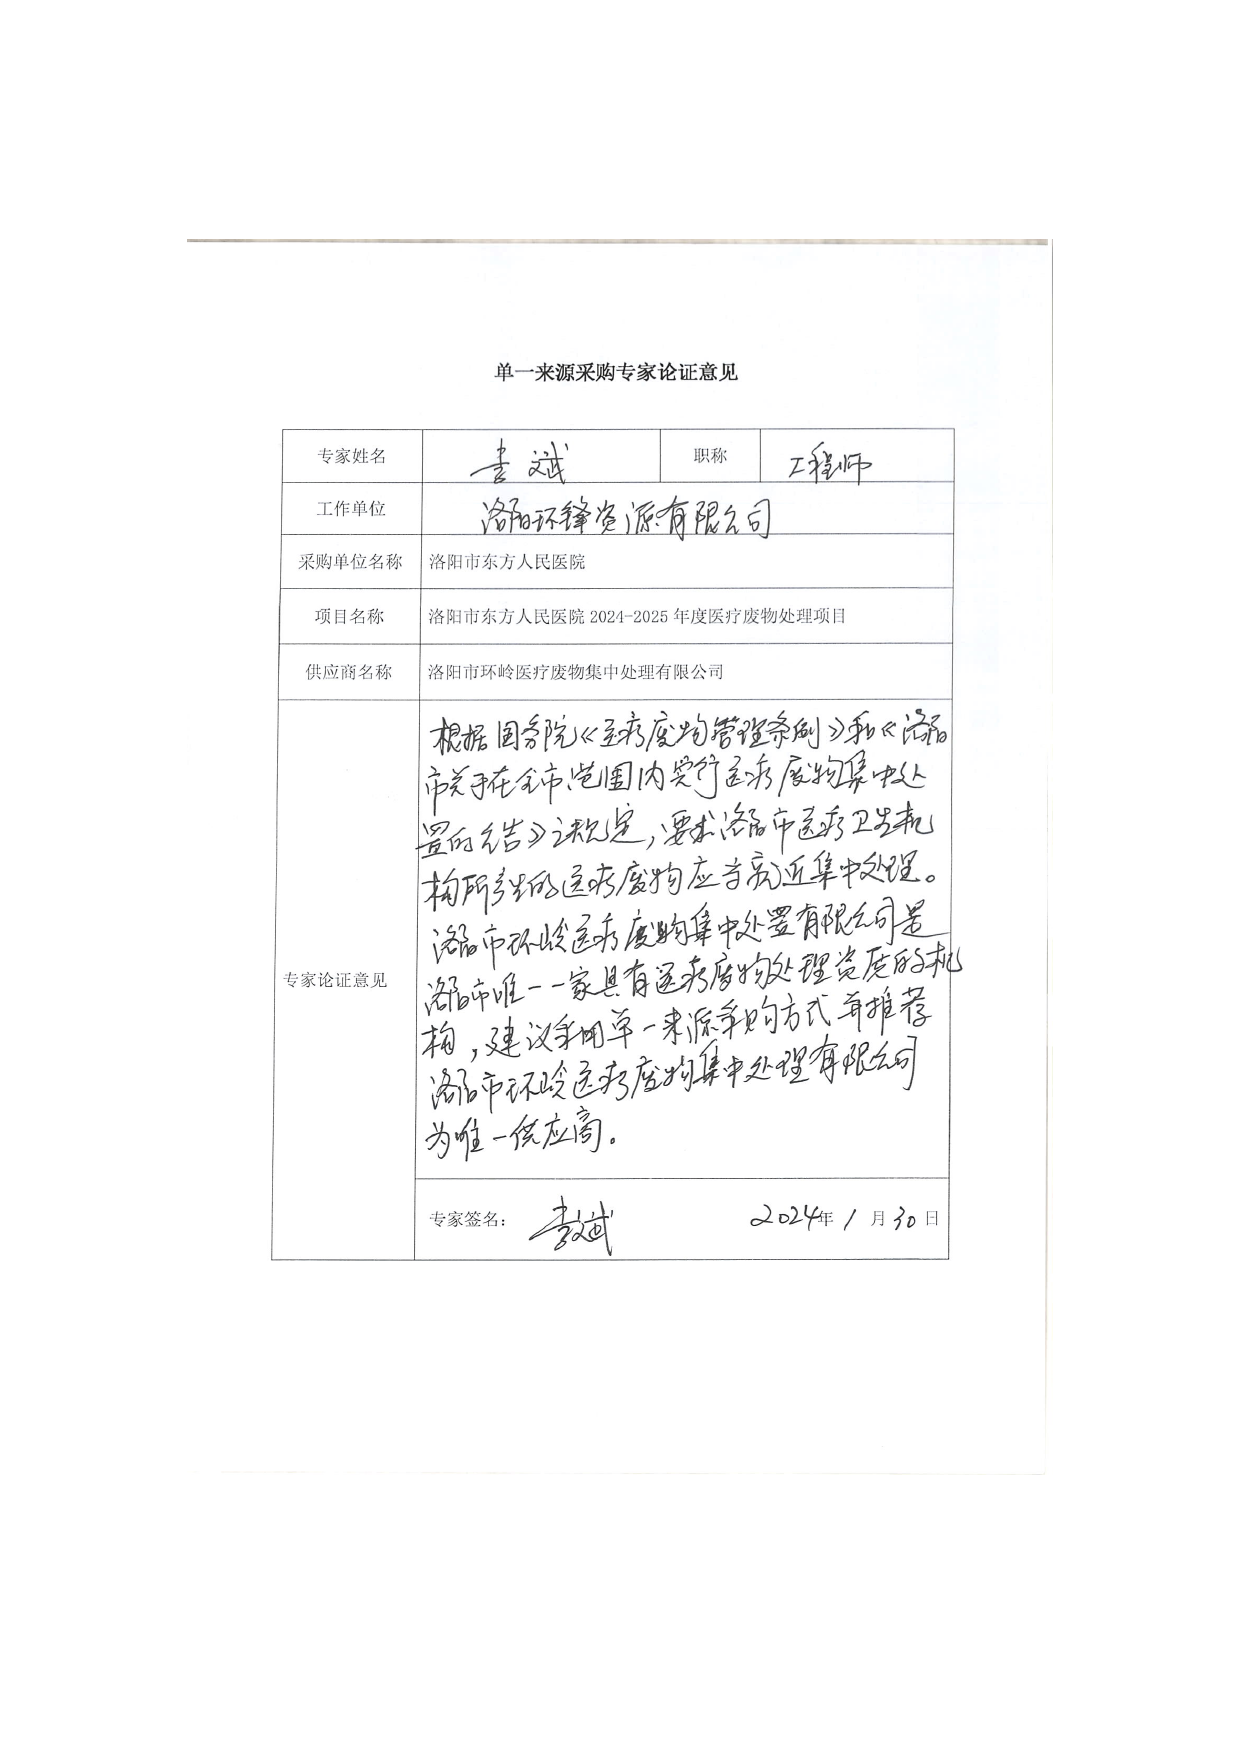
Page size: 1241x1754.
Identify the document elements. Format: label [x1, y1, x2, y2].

picture [187, 239, 1053, 1475]
